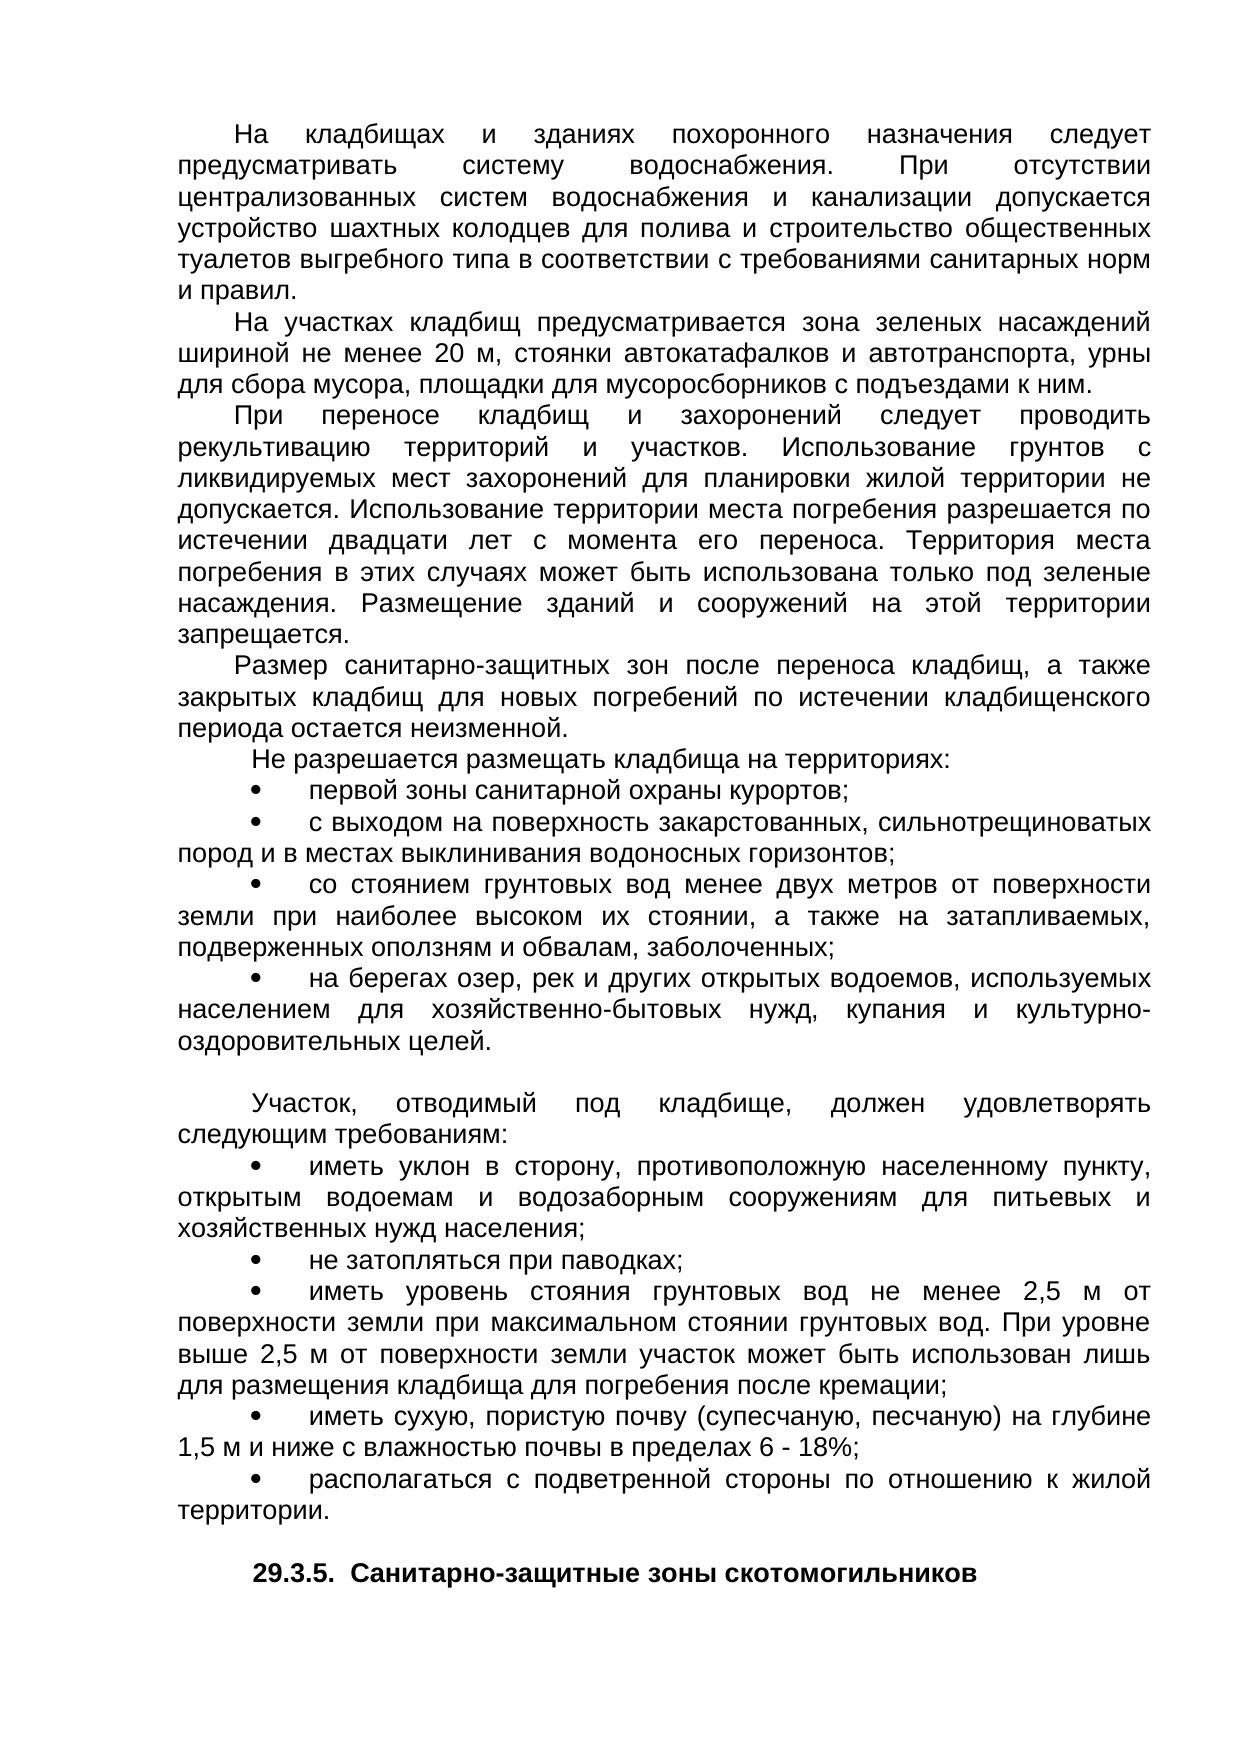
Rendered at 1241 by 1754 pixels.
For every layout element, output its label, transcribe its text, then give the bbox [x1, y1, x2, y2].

list иметь сухую, пористую почву (супесчаную, песчаную) на глубине и ниже с влажностью почвы в пределах 6 - 18%; [177, 1400, 1152, 1463]
text На кладбищах и зданиях похоронного назначения следует предусматривать систему водоснабжения. При отсутствии централизованных систем водоснабжения и канализации допускается устройство шахтных колодцев для полива и строительство общественных туалетов выгребного типа в соответствии с требованиями санитарных норм и правил. [177, 118, 1152, 306]
list с выходом на поверхность закарстованных, сильнотрещиноватых пород и в местах выклинивания водоносных горизонтов; [177, 806, 1152, 868]
text 29.3.5. Санитарно-защитные зоны скотомогильников [177, 1557, 1152, 1588]
text Размер санитарно-защитных зон после переноса кладбищ, а также закрытых кладбищ для новых погребений по истечении кладбищенского периода остается неизменной. [177, 649, 1152, 743]
list иметь уклон в сторону, противоположную населенному пункту, открытым водоемам и водозаборным сооружениям для питьевых и хозяйственных нужд населения; [177, 1150, 1152, 1244]
list со стоянием грунтовых вод менее двух метров от поверхности земли при наиболее высоком их стоянии, а также на затапливаемых, подверженных оползням и обвалам, заболоченных; [177, 868, 1152, 962]
list иметь уровень стояния грунтовых вод не менее от поверхности земли при максимальном стоянии грунтовых вод. При уровне выше от поверхности земли участок может быть использован лишь для размещения кладбища для погребения после кремации; [177, 1275, 1152, 1400]
list на берегах озер, рек и других открытых водоемов, используемых населением для хозяйственно-бытовых нужд, купания и культурно-оздоровительных целей. [177, 962, 1152, 1056]
list не затопляться при паводках; [177, 1244, 1152, 1275]
text При переносе кладбищ и захоронений следует проводить рекультивацию территорий и участков. Использование грунтов с ликвидируемых мест захоронений для планировки жилой территории не допускается. Использование территории места погребения разрешается по истечении двадцати лет с момента его переноса. Территория места погребения в этих случаях может быть использована только под зеленые насаждения. Размещение зданий и сооружений на этой территории запрещается. [177, 399, 1152, 649]
text На участках кладбищ предусматривается зона зеленых насаждений шириной не менее , стоянки автокатафалков и автотранспорта, урны для сбора мусора, площадки для мусоросборников с подъездами к ним. [177, 306, 1152, 399]
text Не разрешается размещать кладбища на территориях: [177, 743, 1152, 774]
list располагаться с подветренной стороны по отношению к жилой территории. [177, 1463, 1152, 1525]
text Участок, отводимый под кладбище, должен удовлетворять следующим требованиям: [177, 1087, 1152, 1150]
list первой зоны санитарной охраны курортов; [177, 774, 1152, 806]
